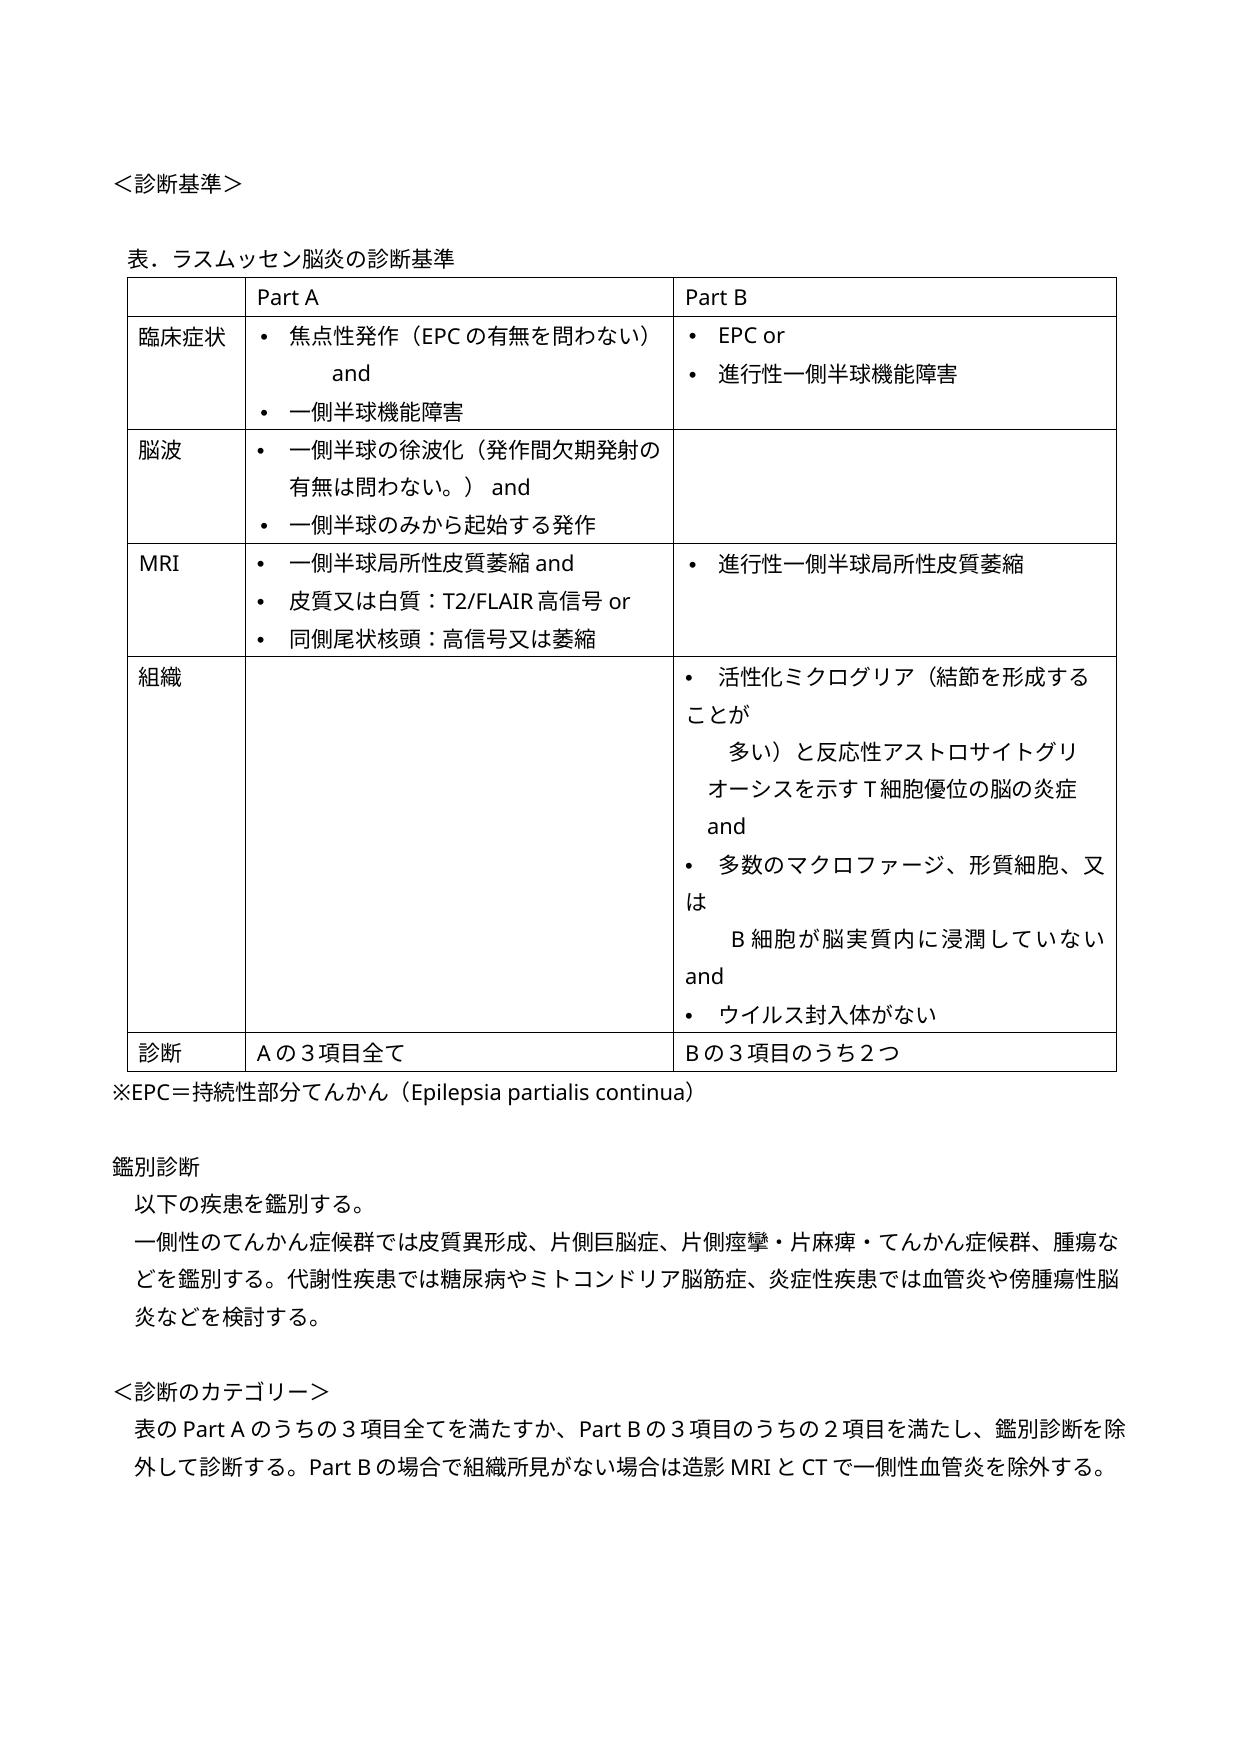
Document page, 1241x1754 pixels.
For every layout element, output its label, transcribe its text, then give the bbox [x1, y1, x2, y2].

table_cell [674, 430, 1116, 543]
text ＜診断基準＞ [112, 164, 1128, 202]
table_cell 診断 [128, 1033, 245, 1071]
table_cell 活性化ミクログリア（結節を形成することが 多い）と反応性アストロサイトグリオーシスを示すT細胞優位の脳の炎症 and 多数のマクロファージ、形質細胞、又は B細胞が脳実質内に浸潤していない and ウイルス封入体がない [674, 657, 1116, 1032]
table_header Part A [246, 278, 673, 316]
text ※EPC＝持続性部分てんかん（Epilepsia partialis continua） [112, 1072, 1128, 1109]
table_cell 焦点性発作（EPCの有無を問わない） and 一側半球機能障害 [246, 317, 673, 429]
table_cell 一側半球の徐波化（発作間欠期発射の有無は問わない。） and 一側半球のみから起始する発作 [246, 430, 673, 543]
table_cell [246, 657, 673, 1032]
table_header [128, 278, 245, 316]
text 表．ラスムッセン脳炎の診断基準 [112, 239, 1128, 277]
table_cell 臨床症状 [128, 317, 245, 429]
text 鑑別診断 [112, 1147, 1128, 1184]
table_cell Bの３項目のうち２つ [674, 1033, 1116, 1071]
table_cell 一側半球局所性皮質萎縮 and 皮質又は白質：T2/FLAIR高信号 or 同側尾状核頭：高信号又は萎縮 [246, 544, 673, 656]
text 一側性のてんかん症候群では皮質異形成、片側巨脳症、片側痙攣・片麻痺・てんかん症候群、腫瘍などを鑑別する。代謝性疾患では糖尿病やミトコンドリア脳筋症、炎症性疾患では血管炎や傍腫瘍性脳炎などを検討する。 [134, 1222, 1128, 1334]
table_header Part B [674, 278, 1116, 316]
table_cell EPC or 進行性一側半球機能障害 [674, 317, 1116, 429]
text 表のPart A のうちの３項目全てを満たすか、Part Bの３項目のうちの２項目を満たし、鑑別診断を除外して診断する。Part Bの場合で組織所見がない場合は造影MRIとCTで一側性血管炎を除外する。 [134, 1409, 1128, 1484]
text 以下の疾患を鑑別する。 [134, 1184, 1128, 1222]
table_cell 脳波 [128, 430, 245, 543]
table_cell Aの３項目全て [246, 1033, 673, 1071]
table_cell MRI [128, 544, 245, 656]
table_cell 進行性一側半球局所性皮質萎縮 [674, 544, 1116, 656]
text ＜診断のカテゴリー＞ [112, 1372, 1128, 1409]
table_cell 組織 [128, 657, 245, 1032]
